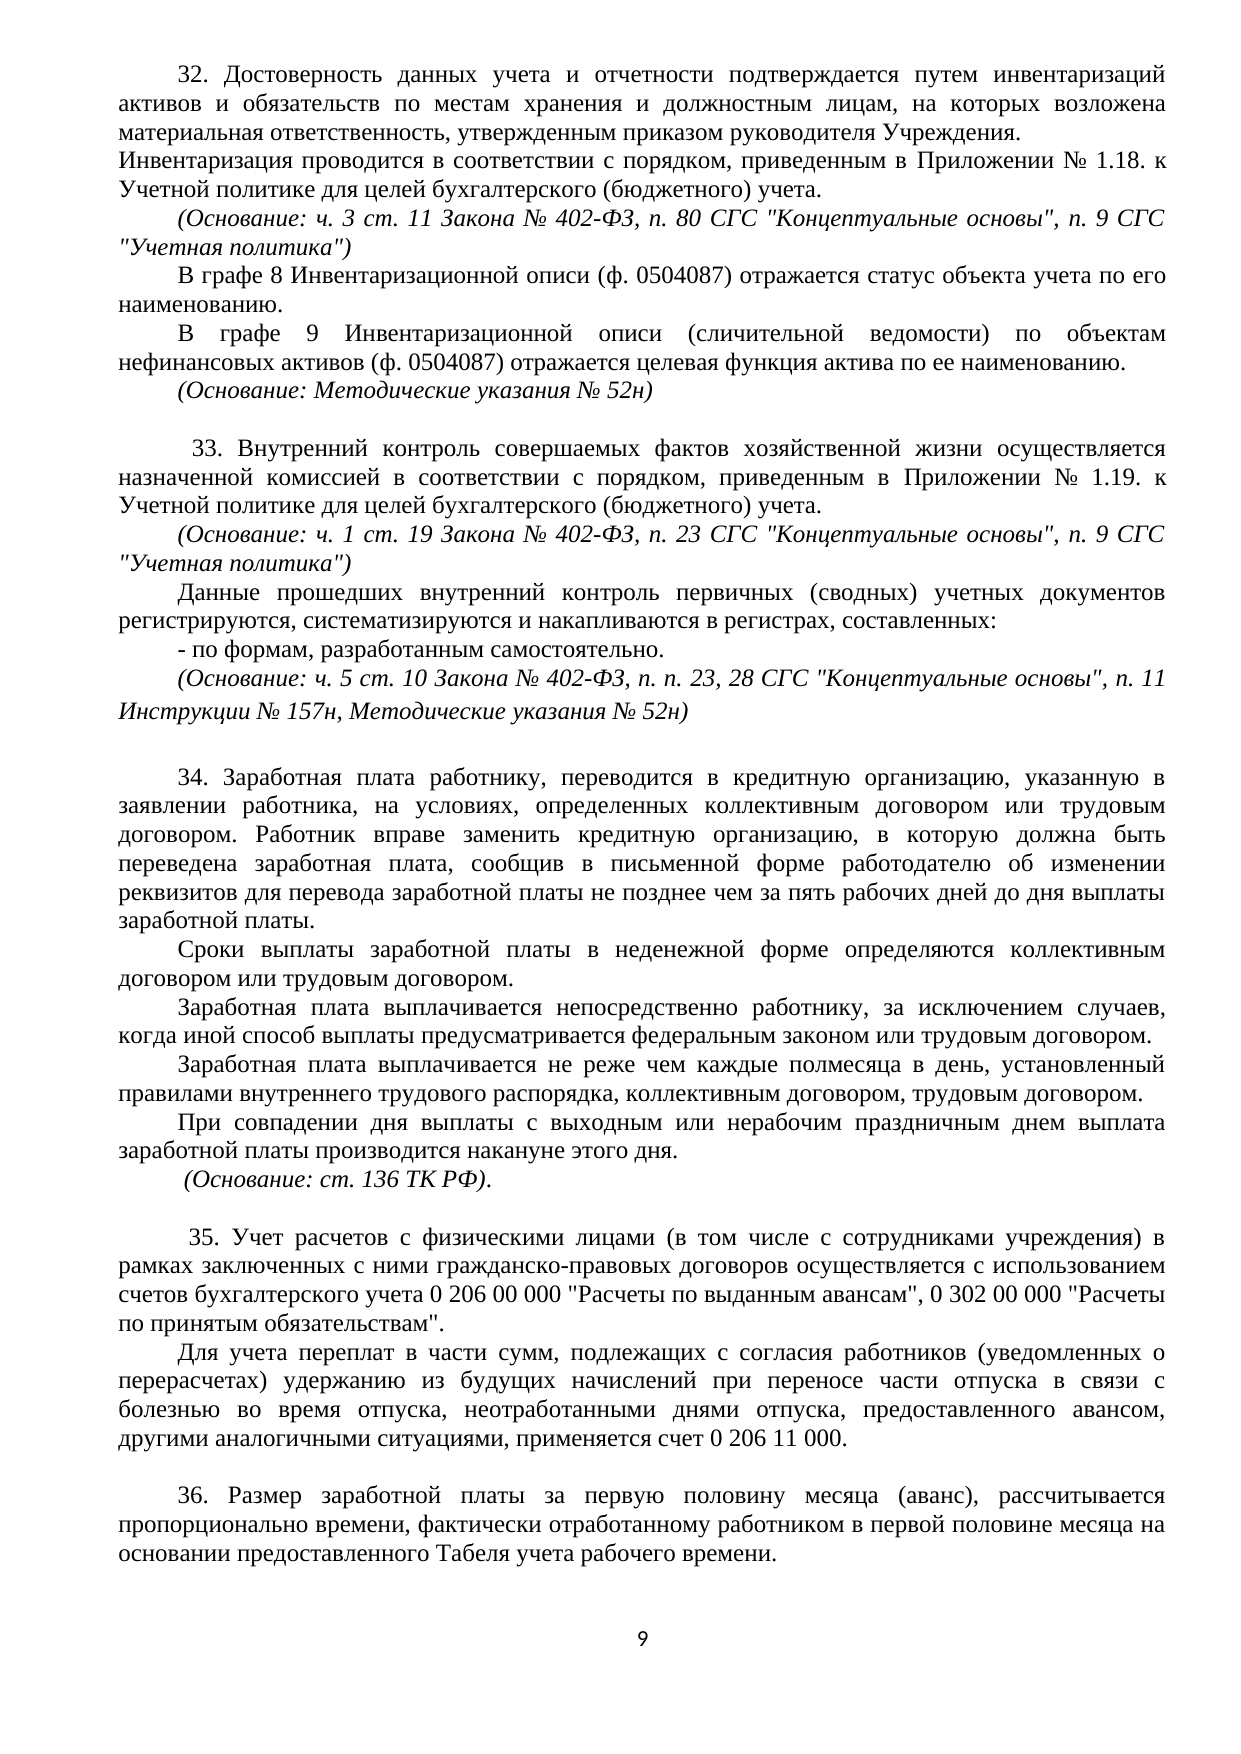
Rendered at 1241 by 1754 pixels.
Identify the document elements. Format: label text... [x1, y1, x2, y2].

text Cроки выплаты заработной платы в неденежной форме определяются коллективным договором или трудовым договором. [118, 934, 1167, 992]
text 35. Учет расчетов с физическими лицами (в том числе с сотрудниками учреждения) в рамках заключенных с ними гражданско-правовых договоров осуществляется с использованием счетов бухгалтерского учета 0 206 00 000 "Расчеты по выданным авансам", 0 302 00 000 "Расчеты по принятым обязательствам". [118, 1222, 1167, 1337]
text 34. Заработная плата работнику, переводится в кредитную организацию, указанную в заявлении работника, на условиях, определенных коллективным договором или трудовым договором. Работник вправе заменить кредитную организацию, в которую должна быть переведена заработная плата, сообщив в письменной форме работодателю об изменении реквизитов для перевода заработной платы не позднее чем за пять рабочих дней до дня выплаты заработной платы. [118, 762, 1167, 934]
list В графе 8 Инвентаризационной описи (ф. 0504087) отражается статус объекта учета по его наименованию. [118, 260, 1167, 318]
text 32. Достоверность данных учета и отчетности подтверждается путем инвентаризаций активов и обязательств по местам хранения и должностным лицам, на которых возложена материальная ответственность, утвержденным приказом руководителя Учреждения. [118, 59, 1167, 145]
text - по формам, разработанным самостоятельно. [118, 634, 1167, 663]
text Заработная плата выплачивается не реже чем каждые полмесяца в день, установленный правилами внутреннего трудового распорядка, коллективным договором, трудовым договором. [118, 1049, 1167, 1107]
text Для учета переплат в части сумм, подлежащих с согласия работников (уведомленных о перерасчетах) удержанию из будущих начислений при переносе части отпуска в связи с болезнью во время отпуска, неотработанными днями отпуска, предоставленного авансом, другими аналогичными ситуациями, применяется счет 0 206 11 000. [118, 1337, 1167, 1452]
list (Основание: ч. 3 ст. 11 Закона № 402-ФЗ, п. 80 СГС "Концептуальные основы", п. 9 СГС "Учетная политика") [118, 203, 1167, 260]
text (Основание: ч. 5 ст. 10 Закона № 402-ФЗ, п. п. 23, 28 СГС "Концептуальные основы", п. 11 Инструкции № 157н, Методические указания № 52н) [118, 663, 1167, 724]
text Заработная плата выплачивается непосредственно работнику, за исключением случаев, когда иной способ выплаты предусматривается федеральным законом или трудовым договором. [118, 992, 1167, 1049]
text (Основание: Методические указания № 52н) [118, 375, 1167, 404]
text 33. Внутренний контроль совершаемых фактов хозяйственной жизни осуществляется назначенной комиссией в соответствии с порядком, приведенным в Приложении № 1.19. к Учетной политике для целей бухгалтерского (бюджетного) учета. [118, 433, 1167, 519]
list Данные прошедших внутренний контроль первичных (сводных) учетных документов регистрируются, систематизируются и накапливаются в регистрах, составленных: [118, 577, 1167, 634]
text При совпадении дня выплаты с выходным или нерабочим праздничным днем выплата заработной платы производится накануне этого дня. [118, 1107, 1167, 1164]
text (Основание: ч. 1 ст. 19 Закона № 402-ФЗ, п. 23 СГС "Концептуальные основы", п. 9 СГС "Учетная политика") [118, 519, 1167, 577]
list В графе 9 Инвентаризационной описи (сличительной ведомости) по объектам нефинансовых активов (ф. 0504087) отражается целевая функция актива по ее наименованию. [118, 318, 1167, 375]
text 36. Размер заработной платы за первую половину месяца (аванс), рассчитывается пропорционально времени, фактически отработанному работником в первой половине месяца на основании предоставленного Табеля учета рабочего времени. [118, 1481, 1167, 1567]
text (Основание: ст. 136 ТК РФ). [118, 1164, 1167, 1193]
text Инвентаризация проводится в соответствии с порядком, приведенным в Приложении № 1.18. к Учетной политике для целей бухгалтерского (бюджетного) учета. [118, 145, 1167, 203]
